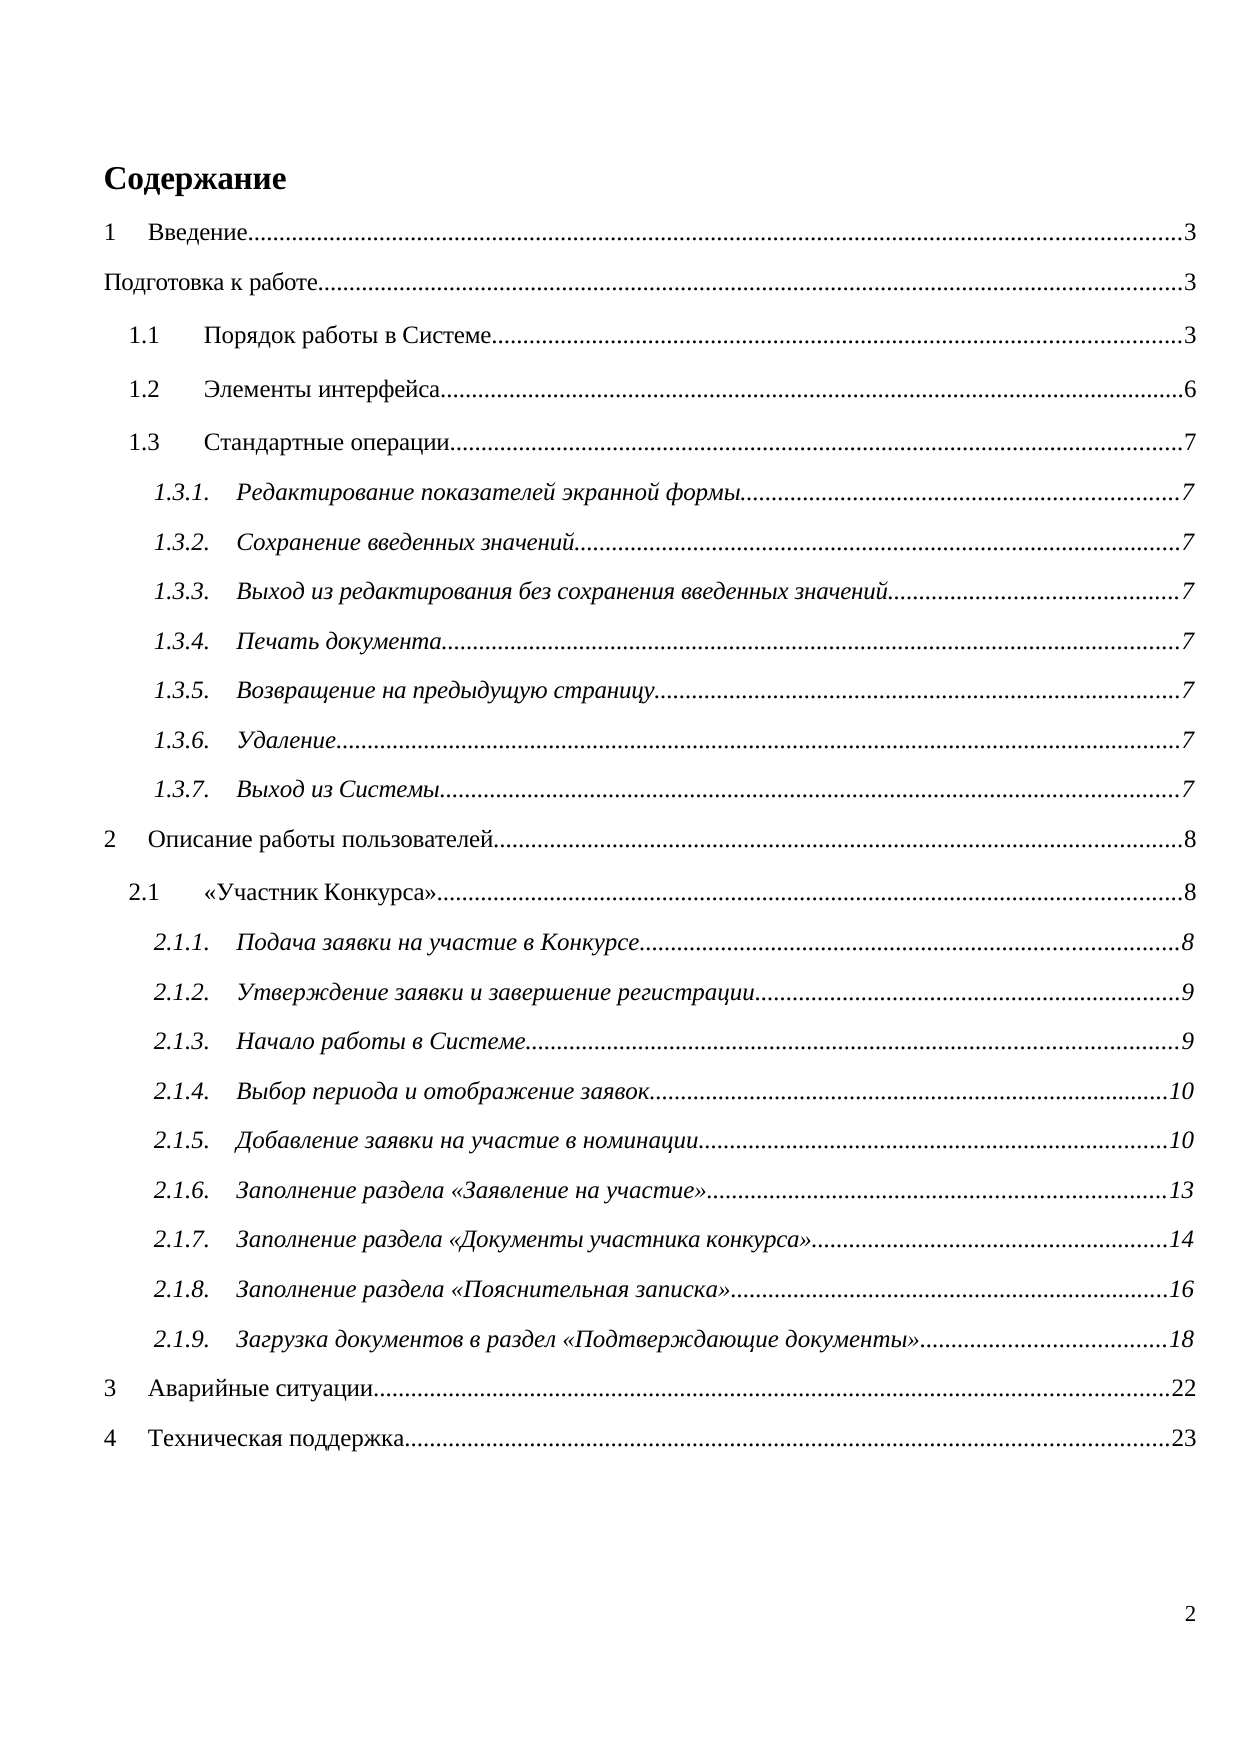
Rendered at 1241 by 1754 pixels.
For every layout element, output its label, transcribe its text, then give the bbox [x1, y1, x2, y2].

text Содержание [103, 158, 1196, 197]
